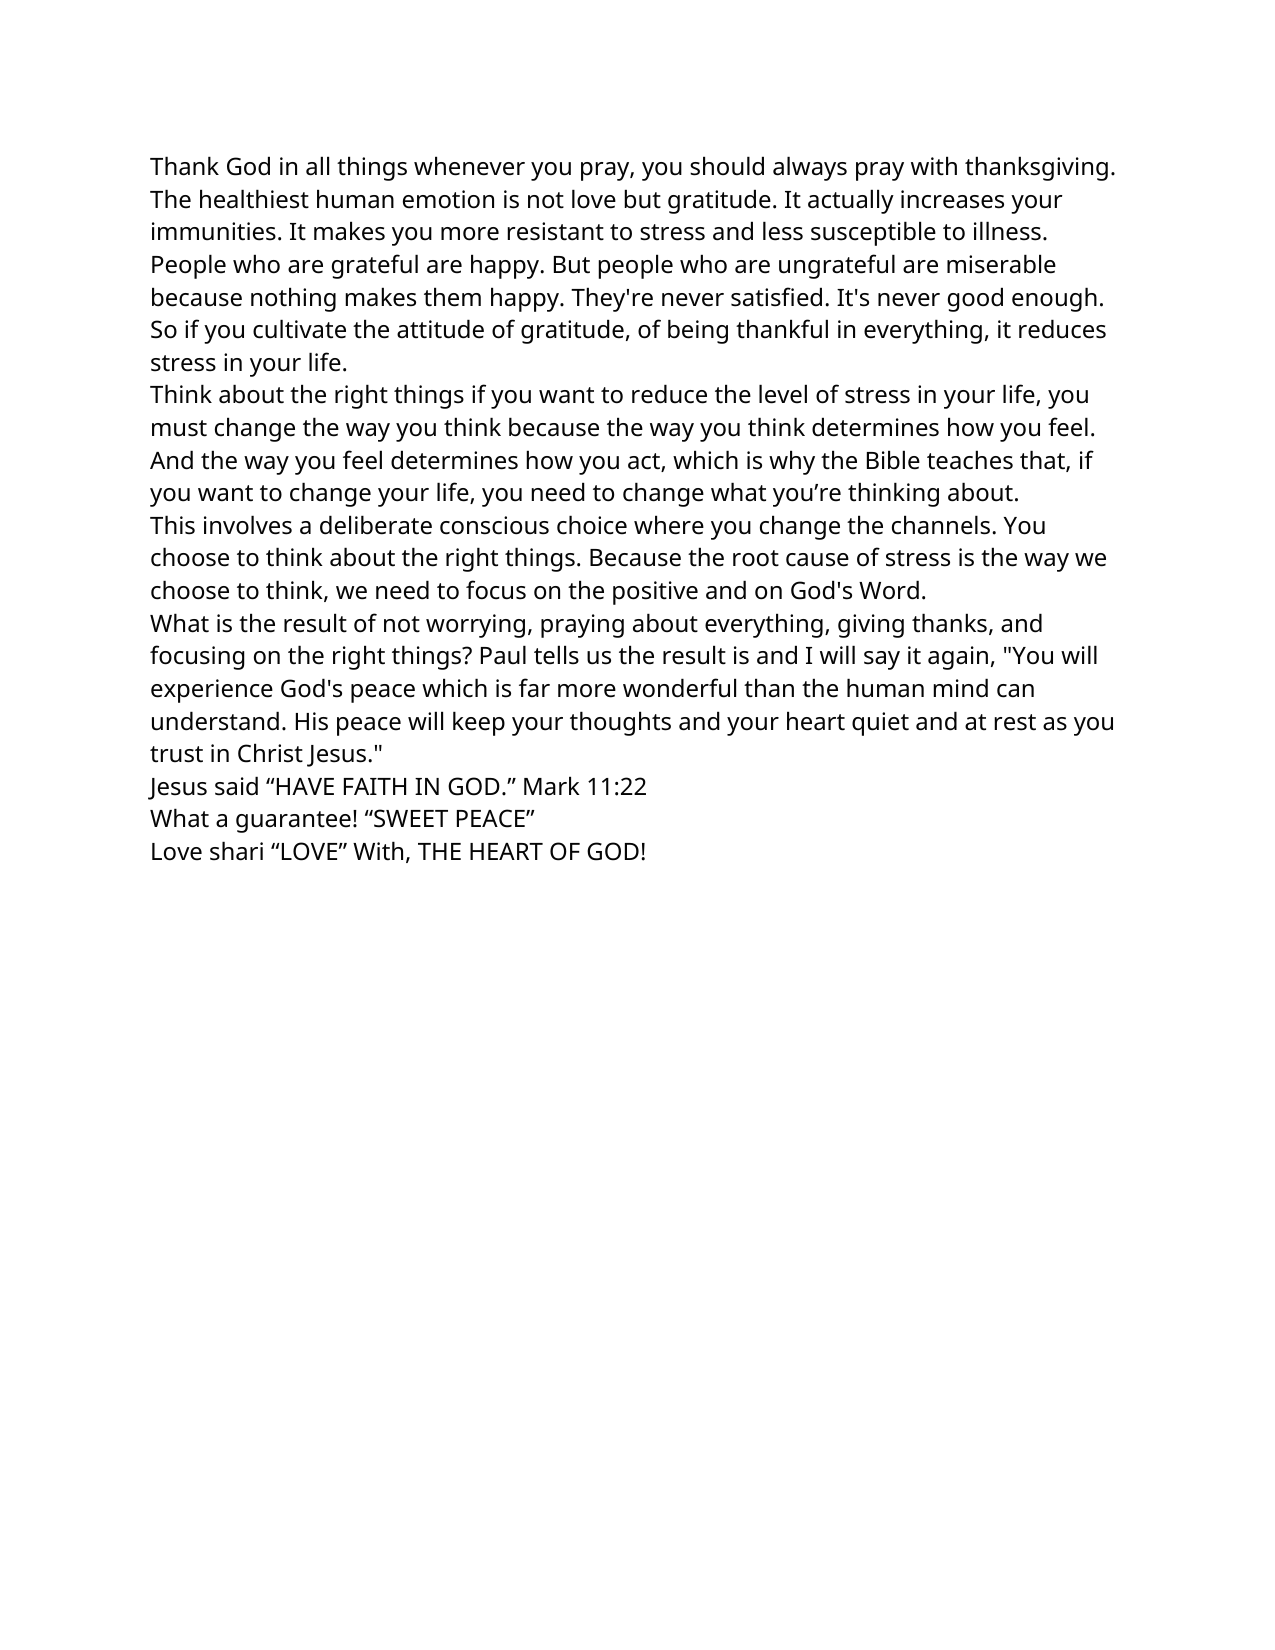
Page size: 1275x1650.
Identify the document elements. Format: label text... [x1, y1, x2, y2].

text What is the result of not worrying, praying about everything, giving thanks, and focusing on the right things? Paul tells us the result is and I will say it again, "You will experience God's peace which is far more wonderful than the human mind can understand. His peace will keep your thoughts and your heart quiet and at rest as you trust in Christ Jesus." [150, 606, 1125, 769]
text Love shari “LOVE” With, THE HEART OF GOD! [150, 835, 1125, 867]
text This involves a deliberate conscious choice where you change the channels. You choose to think about the right things. Because the root cause of stress is the way we choose to think, we need to focus on the positive and on God's Word. [150, 509, 1125, 606]
text Thank God in all things whenever you pray, you should always pray with thanksgiving. The healthiest human emotion is not love but gratitude. It actually increases your immunities. It makes you more resistant to stress and less susceptible to illness. People who are grateful are happy. But people who are ungrateful are miserable because nothing makes them happy. They're never satisfied. It's never good enough. So if you cultivate the attitude of gratitude, of being thankful in everything, it reduces stress in your life. [150, 150, 1125, 378]
text What a guarantee! “SWEET PEACE” [150, 802, 1125, 835]
text Jesus said “HAVE FAITH IN GOD.” Mark 11:22 [150, 769, 1125, 802]
text Think about the right things if you want to reduce the level of stress in your life, you must change the way you think because the way you think determines how you feel. And the way you feel determines how you act, which is why the Bible teaches that, if you want to change your life, you need to change what you’re thinking about. [150, 378, 1125, 509]
